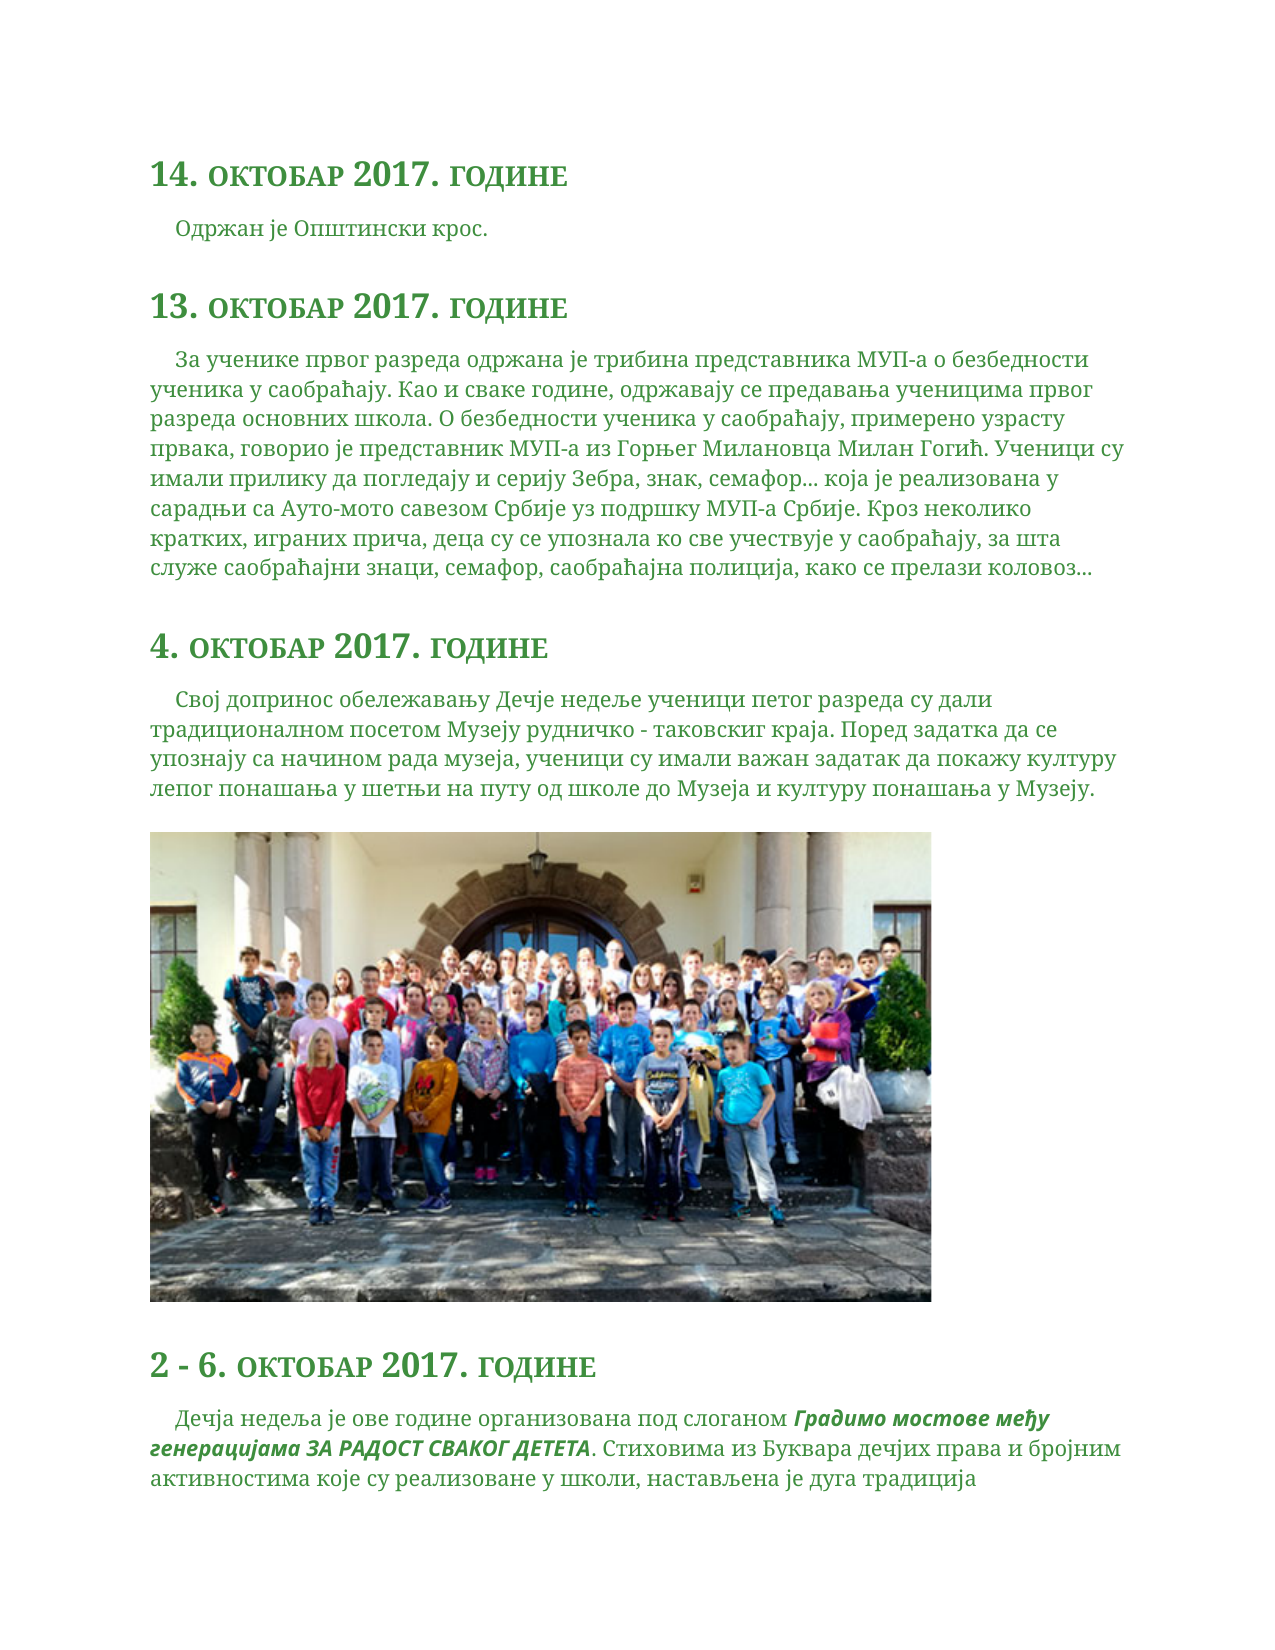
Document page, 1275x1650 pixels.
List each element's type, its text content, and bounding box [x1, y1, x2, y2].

subtitle 13. октобар 2017. године [150, 281, 1125, 328]
subtitle 14. октобар 2017. године [150, 150, 1125, 197]
text За ученике првог разреда одржана је трибина представника МУП-а о безбедности ученика у саобраћају. Као и сваке године, одржавају се предавања ученицима првог разреда основних школа. О безбедности ученика у саобраћају, примерено узрасту првака, говориo je представник МУП-а из Горњег Милановца Милан Гогић. Ученици су имали прилику да погледају и серију Зебра, знак, семафор... која је реализована у сарадњи са Ауто-мото савезом Србије уз подршку МУП-а Србије. Кроз неколико кратких, играних прича, деца су се упознала ко све учествује у саобраћају, за шта служе саобраћајни знаци, семафор, саобраћајна полиција, како се прелази коловоз... [150, 344, 1125, 582]
picture [150, 832, 932, 1302]
subtitle 4. октобар 2017. године [150, 621, 1125, 668]
text Одржан је Општински крос. [150, 212, 1125, 242]
subtitle 2 - 6. октобар 2017. године [150, 1341, 1125, 1387]
text Свој допринос обележавању Дечје недеље ученици петог разреда су дали традиционалном посетом Музеју рудничко - таковскиг краја. Поред задатка да се упознају са начином рада музеја, ученици су имали важан задатак да покажу културу лепог понашања у шетњи на путу од школе до Музеја и културу понашања у Музеју. [150, 684, 1125, 803]
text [150, 1403, 1125, 1492]
